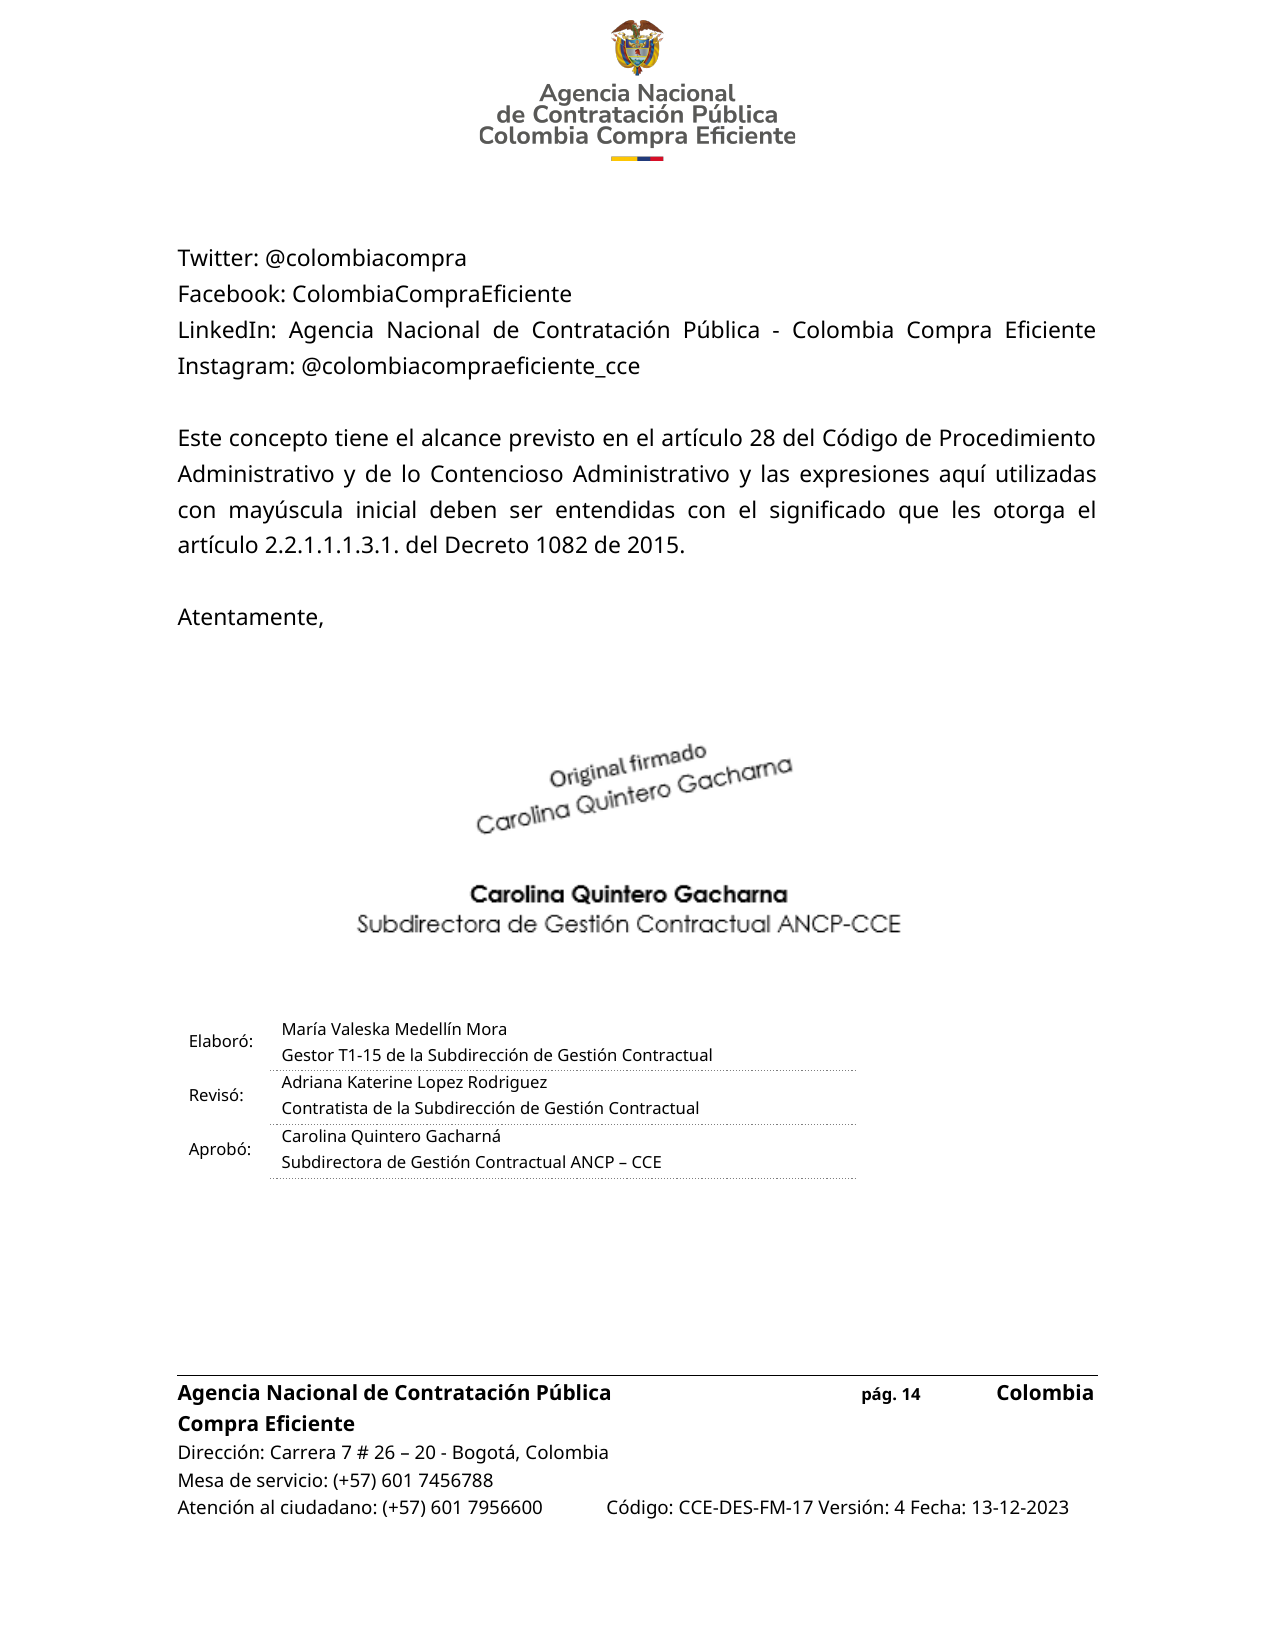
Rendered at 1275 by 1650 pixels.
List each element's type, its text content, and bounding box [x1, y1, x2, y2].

table_cell Adriana Katerine Lopez Rodriguez Contratista de la Subdirección de Gestión Contractual [270, 1070, 856, 1124]
text Este concepto tiene el alcance previsto en el artículo 28 del Código de Procedimiento Administrativo y de lo Contencioso Administrativo y las expresiones aquí utilizadas con mayúscula inicial deben ser entendidas con el significado que les otorga el artículo 2.2.1.1.1.3.1. del Decreto 1082 de 2015. [177, 422, 1098, 561]
text Facebook: ColombiaCompraEficiente [177, 278, 1098, 309]
table_cell Revisó: [177, 1070, 270, 1124]
table_cell Aprobó: [177, 1124, 270, 1177]
picture [312, 690, 963, 997]
table_cell Carolina Quintero Gacharná Subdirectora de Gestión Contractual ANCP – CCE [270, 1124, 856, 1177]
text LinkedIn: Agencia Nacional de Contratación Pública - Colombia Compra Eficiente Instagram: @colombiacompraeficiente_cce [177, 314, 1098, 381]
picture [479, 20, 796, 161]
text Twitter: @colombiacompra [177, 242, 1098, 273]
table_header Elaboró: [177, 1017, 270, 1070]
text Atentamente, [177, 601, 1098, 633]
table_header María Valeska Medellín Mora Gestor T1-15 de la Subdirección de Gestión Contractual [270, 1017, 856, 1070]
